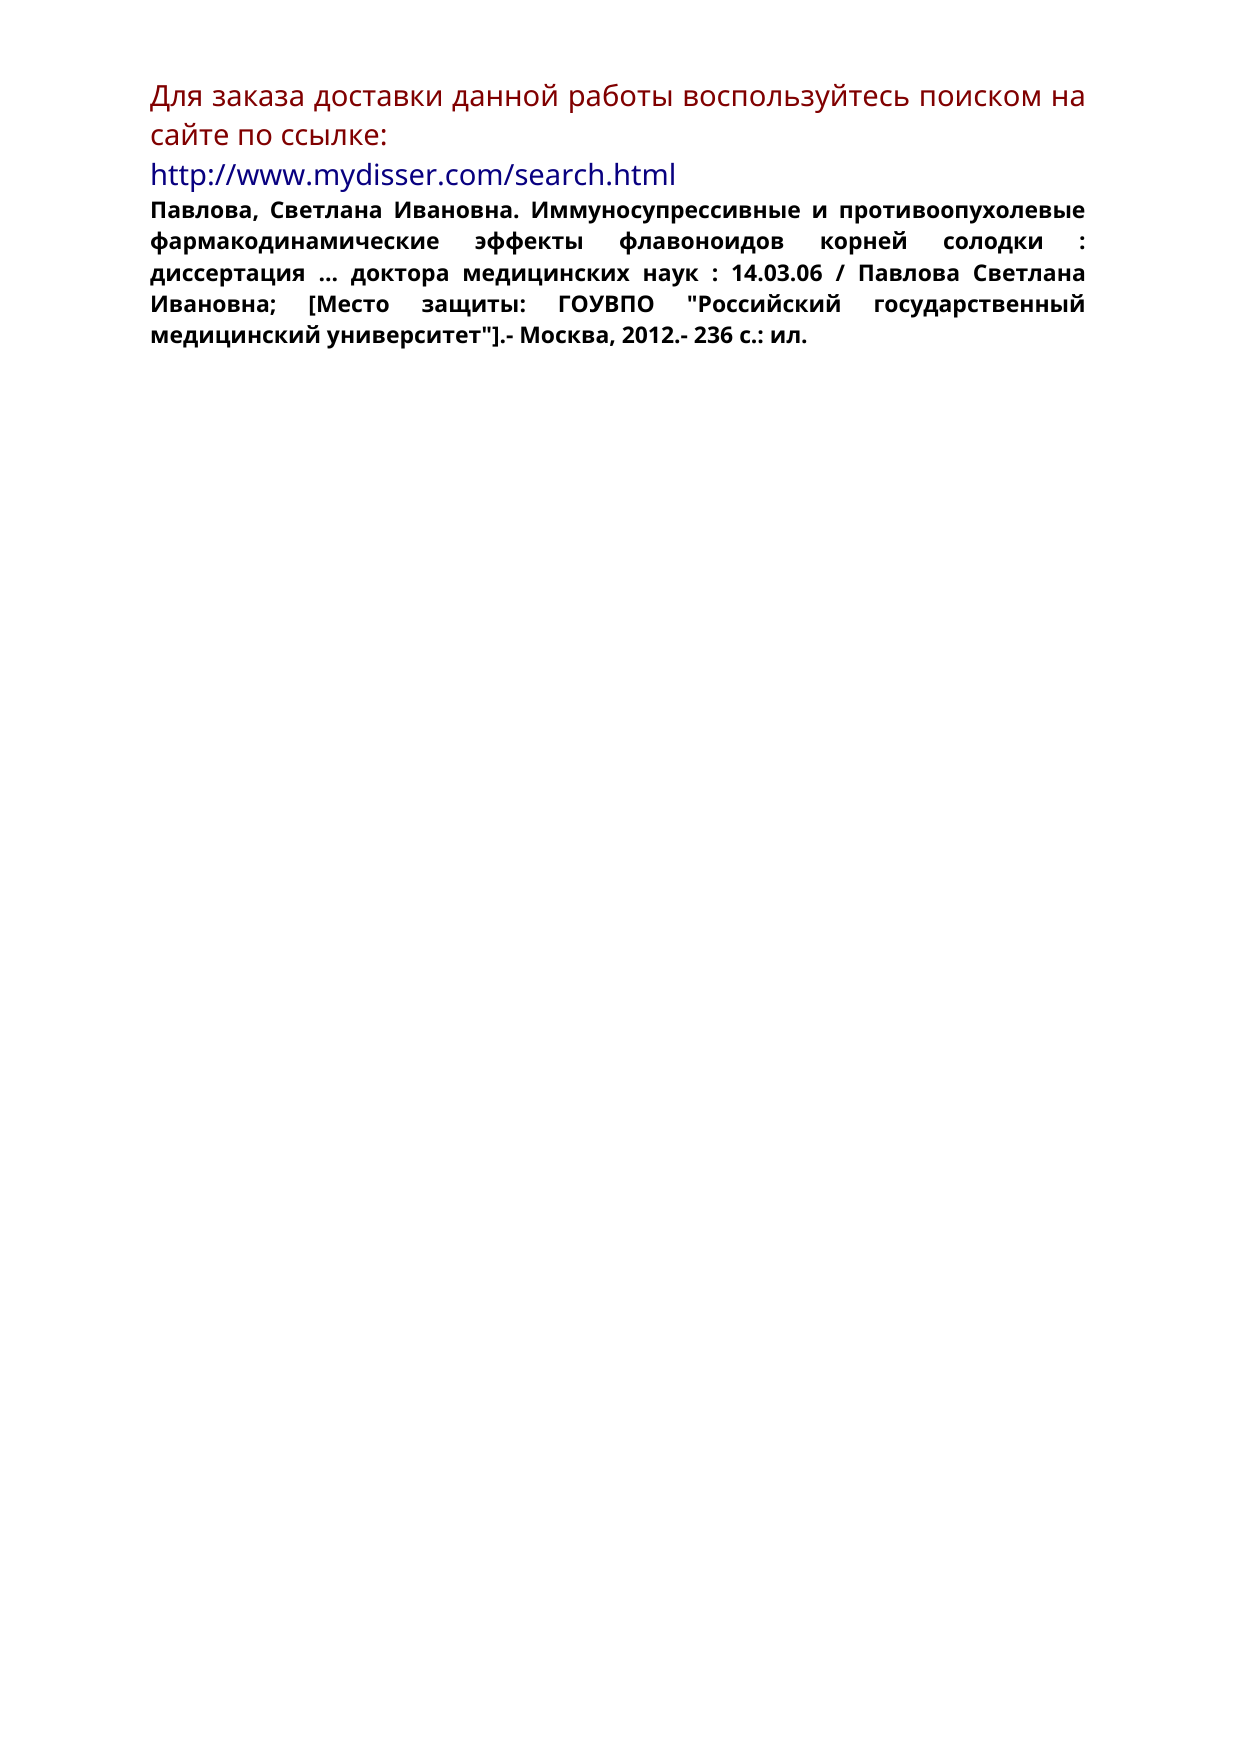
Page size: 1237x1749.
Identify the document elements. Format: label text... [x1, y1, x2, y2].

text Павлова, Светлана Ивановна. Иммуносупрессивные и противоопухолевые фармакодинамические эффекты флавоноидов корней солодки : диссертация ... доктора медицинских наук : 14.03.06 / Павлова Светлана Ивановна; [Место защиты: ГОУВПО "Российский государственный медицинский университет"].- Москва, 2012.- 236 с.: ил. [150, 194, 1086, 350]
